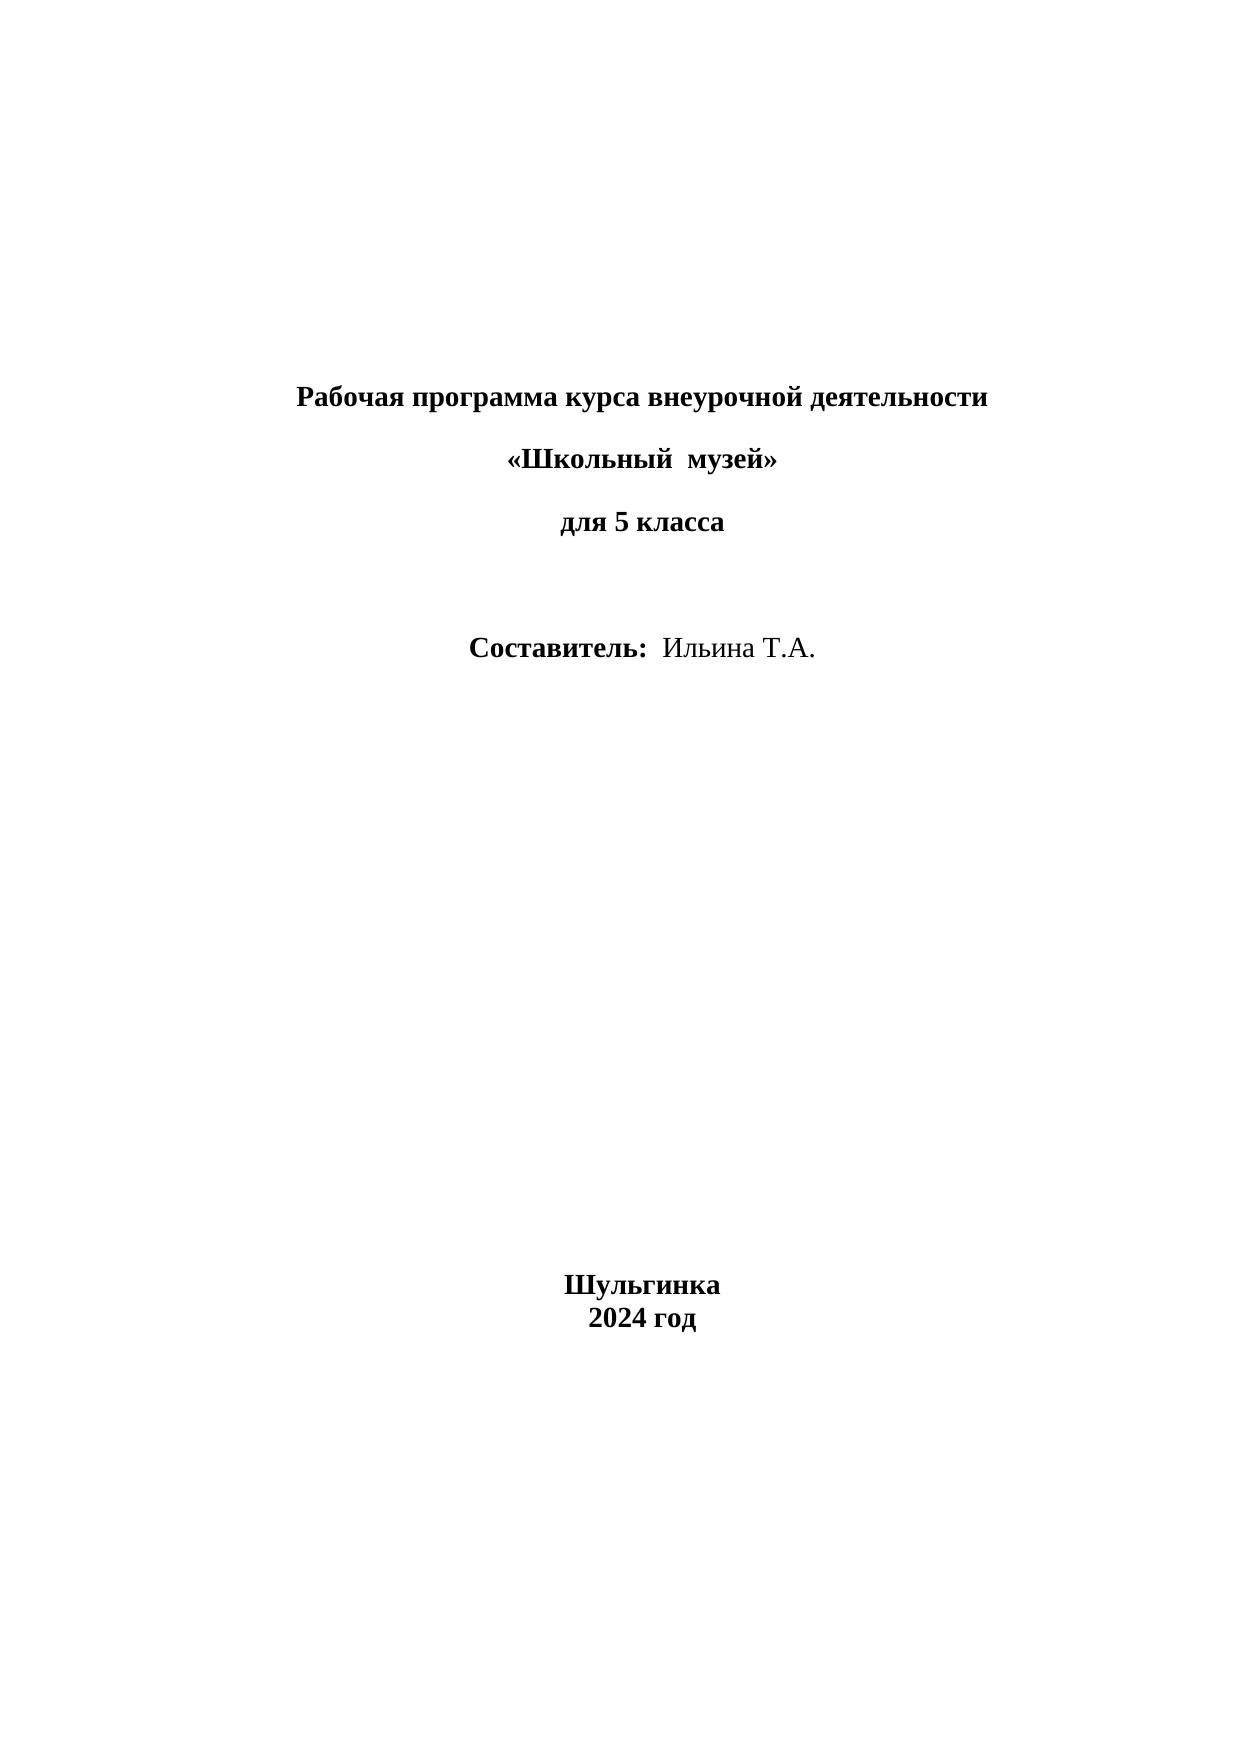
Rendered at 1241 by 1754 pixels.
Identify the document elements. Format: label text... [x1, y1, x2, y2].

text 2024 год [177, 1301, 1107, 1334]
text для 5 класса [177, 504, 1107, 538]
text «Школьный музей» [177, 442, 1107, 475]
text Шульгинка [177, 1267, 1107, 1301]
text Составитель: Ильина Т.А. [177, 630, 1107, 663]
text Рабочая программа курса внеурочной деятельности [177, 379, 1107, 412]
